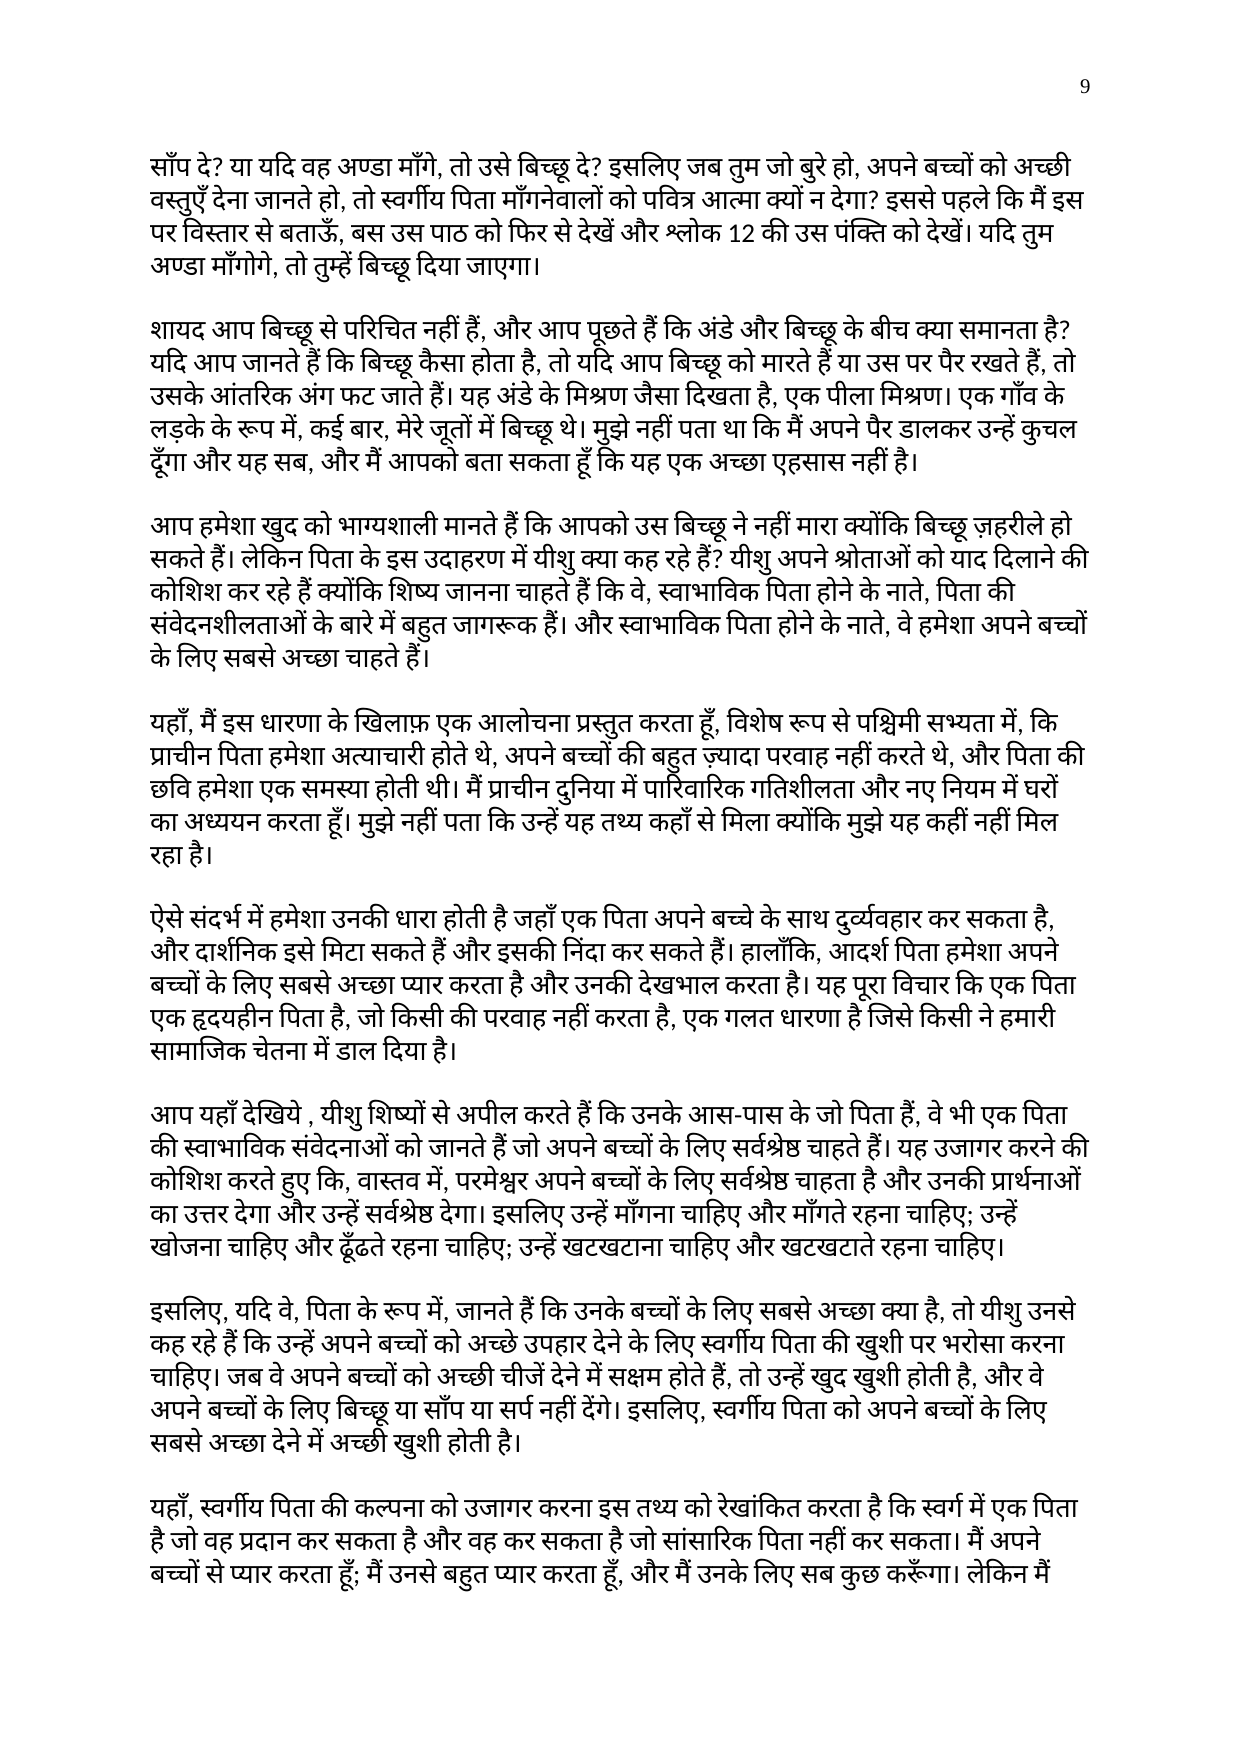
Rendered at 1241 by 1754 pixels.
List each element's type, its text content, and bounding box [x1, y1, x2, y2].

text इसलिए, यदि वे, पिता के रूप में, जानते हैं कि उनके बच्चों के लिए सबसे अच्छा क्या है, तो यीशु उनसे कह रहे हैं कि उन्हें अपने बच्चों को अच्छे उपहार देने के लिए स्वर्गीय पिता की खुशी पर भरोसा करना चाहिए। जब वे अपने बच्चों को अच्छी चीजें देने में सक्षम होते हैं, तो उन्हें खुद खुशी होती है, और वे अपने बच्चों के लिए बिच्छू या साँप या सर्प नहीं देंगे। इसलिए, स्वर्गीय पिता को अपने बच्चों के लिए सबसे अच्छा देने में अच्छी खुशी होती है। [150, 1294, 1090, 1459]
text आप हमेशा खुद को भाग्यशाली मानते हैं कि आपको उस बिच्छू ने नहीं मारा क्योंकि बिच्छू ज़हरीले हो सकते हैं। लेकिन पिता के इस उदाहरण में यीशु क्या कह रहे हैं? यीशु अपने श्रोताओं को याद दिलाने की कोशिश कर रहे हैं क्योंकि शिष्य जानना चाहते हैं कि वे, स्वाभाविक पिता होने के नाते, पिता की संवेदनशीलताओं के बारे में बहुत जागरूक हैं। और स्वाभाविक पिता होने के नाते, वे हमेशा अपने बच्चों के लिए सबसे अच्छा चाहते हैं। [150, 509, 1090, 674]
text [150, 1491, 1090, 1590]
text ऐसे संदर्भ में हमेशा उनकी धारा होती है जहाँ एक पिता अपने बच्चे के साथ दुर्व्यवहार कर सकता है, और दार्शनिक इसे मिटा सकते हैं और इसकी निंदा कर सकते हैं। हालाँकि, आदर्श पिता हमेशा अपने बच्चों के लिए सबसे अच्छा प्यार करता है और उनकी देखभाल करता है। यह पूरा विचार कि एक पिता एक हृदयहीन पिता है, जो किसी की परवाह नहीं करता है, एक गलत धारणा है जिसे किसी ने हमारी सामाजिक चेतना में डाल दिया है। [150, 902, 1090, 1067]
text आप यहाँ देखिये , यीशु शिष्यों से अपील करते हैं कि उनके आस-पास के जो पिता हैं, वे भी एक पिता की स्वाभाविक संवेदनाओं को जानते हैं जो अपने बच्चों के लिए सर्वश्रेष्ठ चाहते हैं। यह उजागर करने की कोशिश करते हुए कि, वास्तव में, परमेश्वर अपने बच्चों के लिए सर्वश्रेष्ठ चाहता है और उनकी प्रार्थनाओं का उत्तर देगा और उन्हें सर्वश्रेष्ठ देगा। इसलिए उन्हें माँगना चाहिए और माँगते रहना चाहिए; उन्हें खोजना चाहिए और ढूँढते रहना चाहिए; उन्हें खटखटाना चाहिए और खटखटाते रहना चाहिए। [150, 1098, 1090, 1263]
text शायद आप बिच्छू से परिचित नहीं हैं, और आप पूछते हैं कि अंडे और बिच्छू के बीच क्या समानता है? यदि आप जानते हैं कि बिच्छू कैसा होता है, तो यदि आप बिच्छू को मारते हैं या उस पर पैर रखते हैं, तो उसके आंतरिक अंग फट जाते हैं। यह अंडे के मिश्रण जैसा दिखता है, एक पीला मिश्रण। एक गाँव के लड़के के रूप में, कई बार, मेरे जूतों में बिच्छू थे। मुझे नहीं पता था कि मैं अपने पैर डालकर उन्हें कुचल दूँगा और यह सब, और मैं आपको बता सकता हूँ कि यह एक अच्छा एहसास नहीं है। [150, 313, 1090, 478]
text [150, 150, 1090, 282]
text यहाँ, मैं इस धारणा के खिलाफ़ एक आलोचना प्रस्तुत करता हूँ, विशेष रूप से पश्चिमी सभ्यता में, कि प्राचीन पिता हमेशा अत्याचारी होते थे, अपने बच्चों की बहुत ज़्यादा परवाह नहीं करते थे, और पिता की छवि हमेशा एक समस्या होती थी। मैं प्राचीन दुनिया में पारिवारिक गतिशीलता और नए नियम में घरों का अध्ययन करता हूँ। मुझे नहीं पता कि उन्हें यह तथ्य कहाँ से मिला क्योंकि मुझे यह कहीं नहीं मिल रहा है। [150, 706, 1090, 871]
